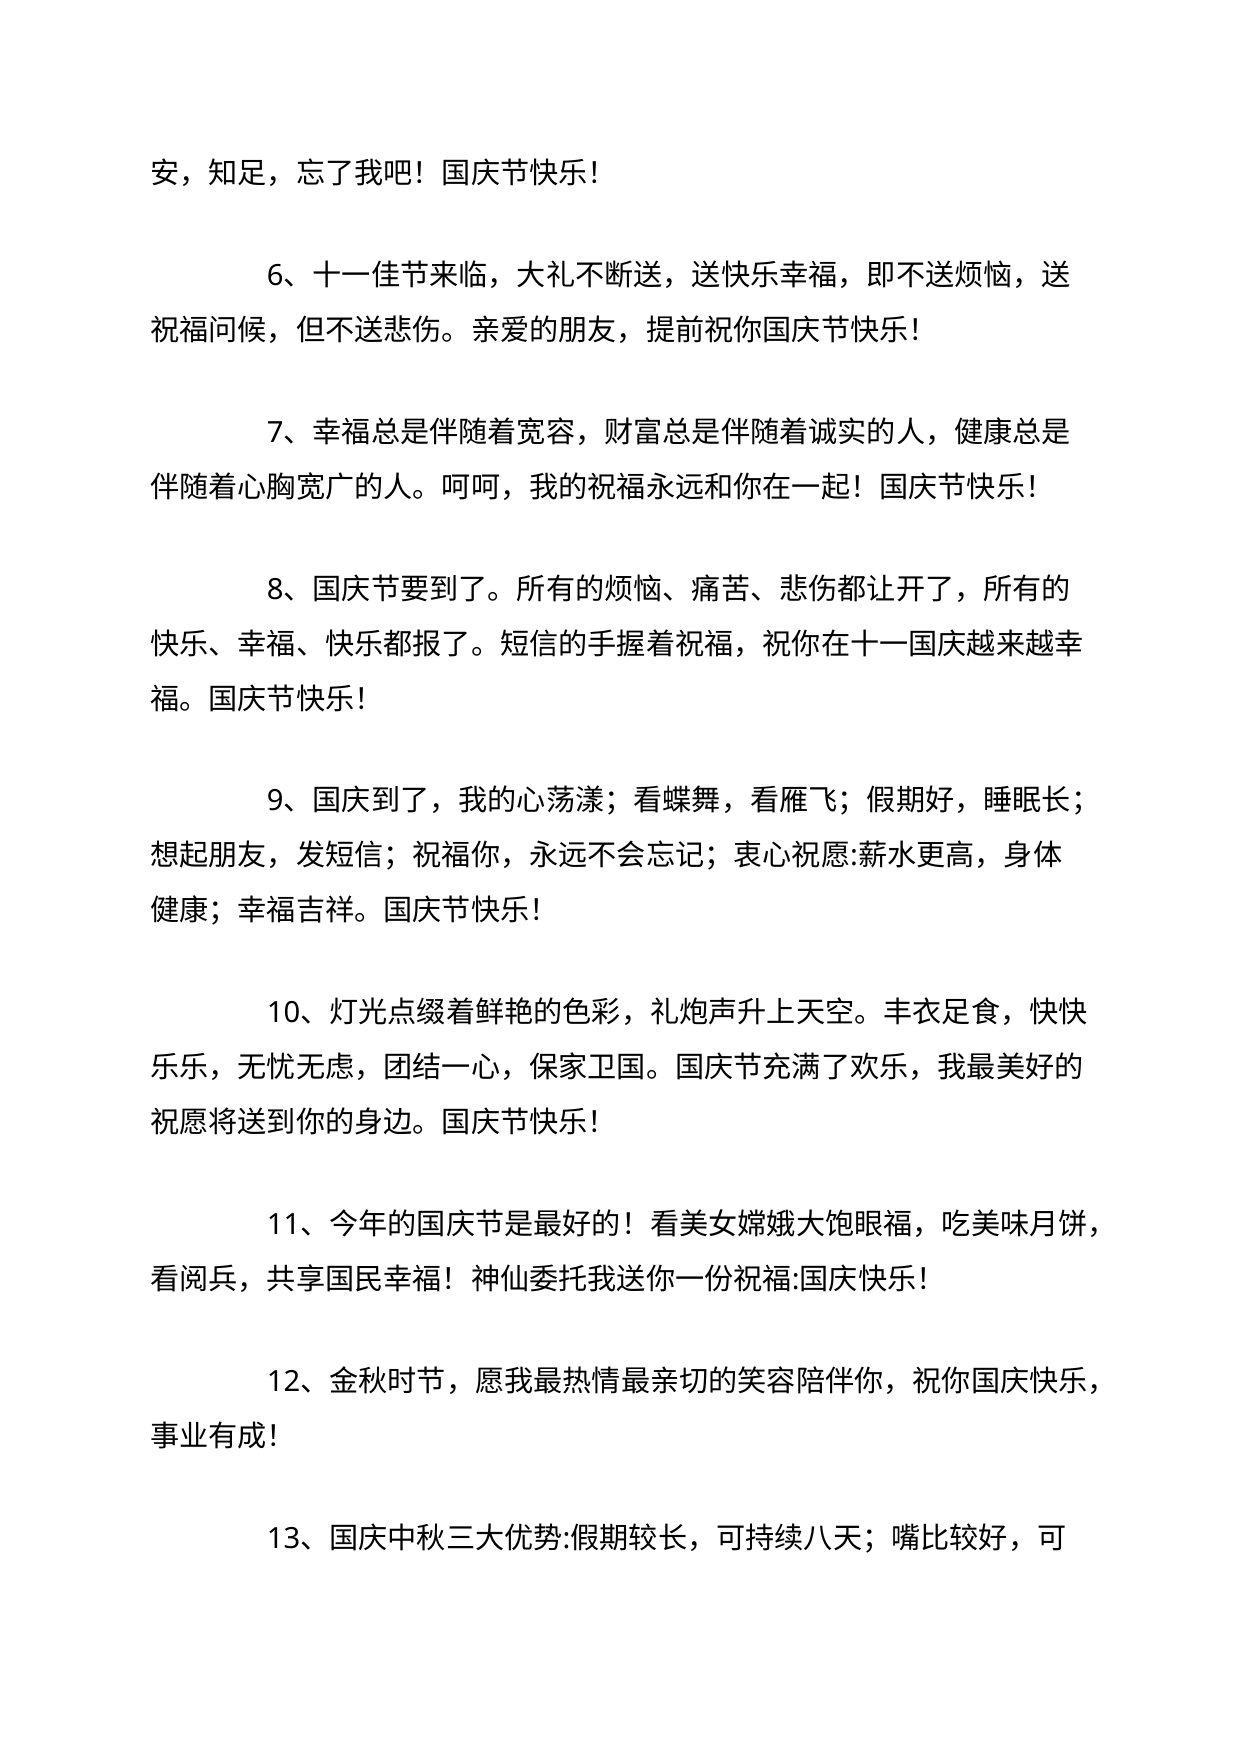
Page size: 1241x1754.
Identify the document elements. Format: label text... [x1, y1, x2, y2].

text 10、灯光点缀着鲜艳的色彩，礼炮声升上天空。丰衣足食，快快乐乐，无忧无虑，团结一心，保家卫国。国庆节充满了欢乐，我最美好的祝愿将送到你的身边。国庆节快乐！ [150, 989, 1090, 1141]
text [150, 150, 1090, 192]
text 7、幸福总是伴随着宽容，财富总是伴随着诚实的人，健康总是伴随着心胸宽广的人。呵呵，我的祝福永远和你在一起！国庆节快乐！ [150, 408, 1090, 506]
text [150, 1514, 1090, 1557]
text 11、今年的国庆节是最好的！看美女嫦娥大饱眼福，吃美味月饼，看阅兵，共享国民幸福！神仙委托我送你一份祝福:国庆快乐！ [150, 1200, 1090, 1298]
text 9、国庆到了，我的心荡漾；看蝶舞，看雁飞；假期好，睡眠长；想起朋友，发短信；祝福你，永远不会忘记；衷心祝愿:薪水更高，身体健康；幸福吉祥。国庆节快乐！ [150, 777, 1090, 929]
text 12、金秋时节，愿我最热情最亲切的笑容陪伴你，祝你国庆快乐，事业有成！ [150, 1357, 1090, 1455]
text 6、十一佳节来临，大礼不断送，送快乐幸福，即不送烦恼，送祝福问候，但不送悲伤。亲爱的朋友，提前祝你国庆节快乐！ [150, 252, 1090, 349]
text 8、国庆节要到了。所有的烦恼、痛苦、悲伤都让开了，所有的快乐、幸福、快乐都报了。短信的手握着祝福，祝你在十一国庆越来越幸福。国庆节快乐！ [150, 565, 1090, 717]
